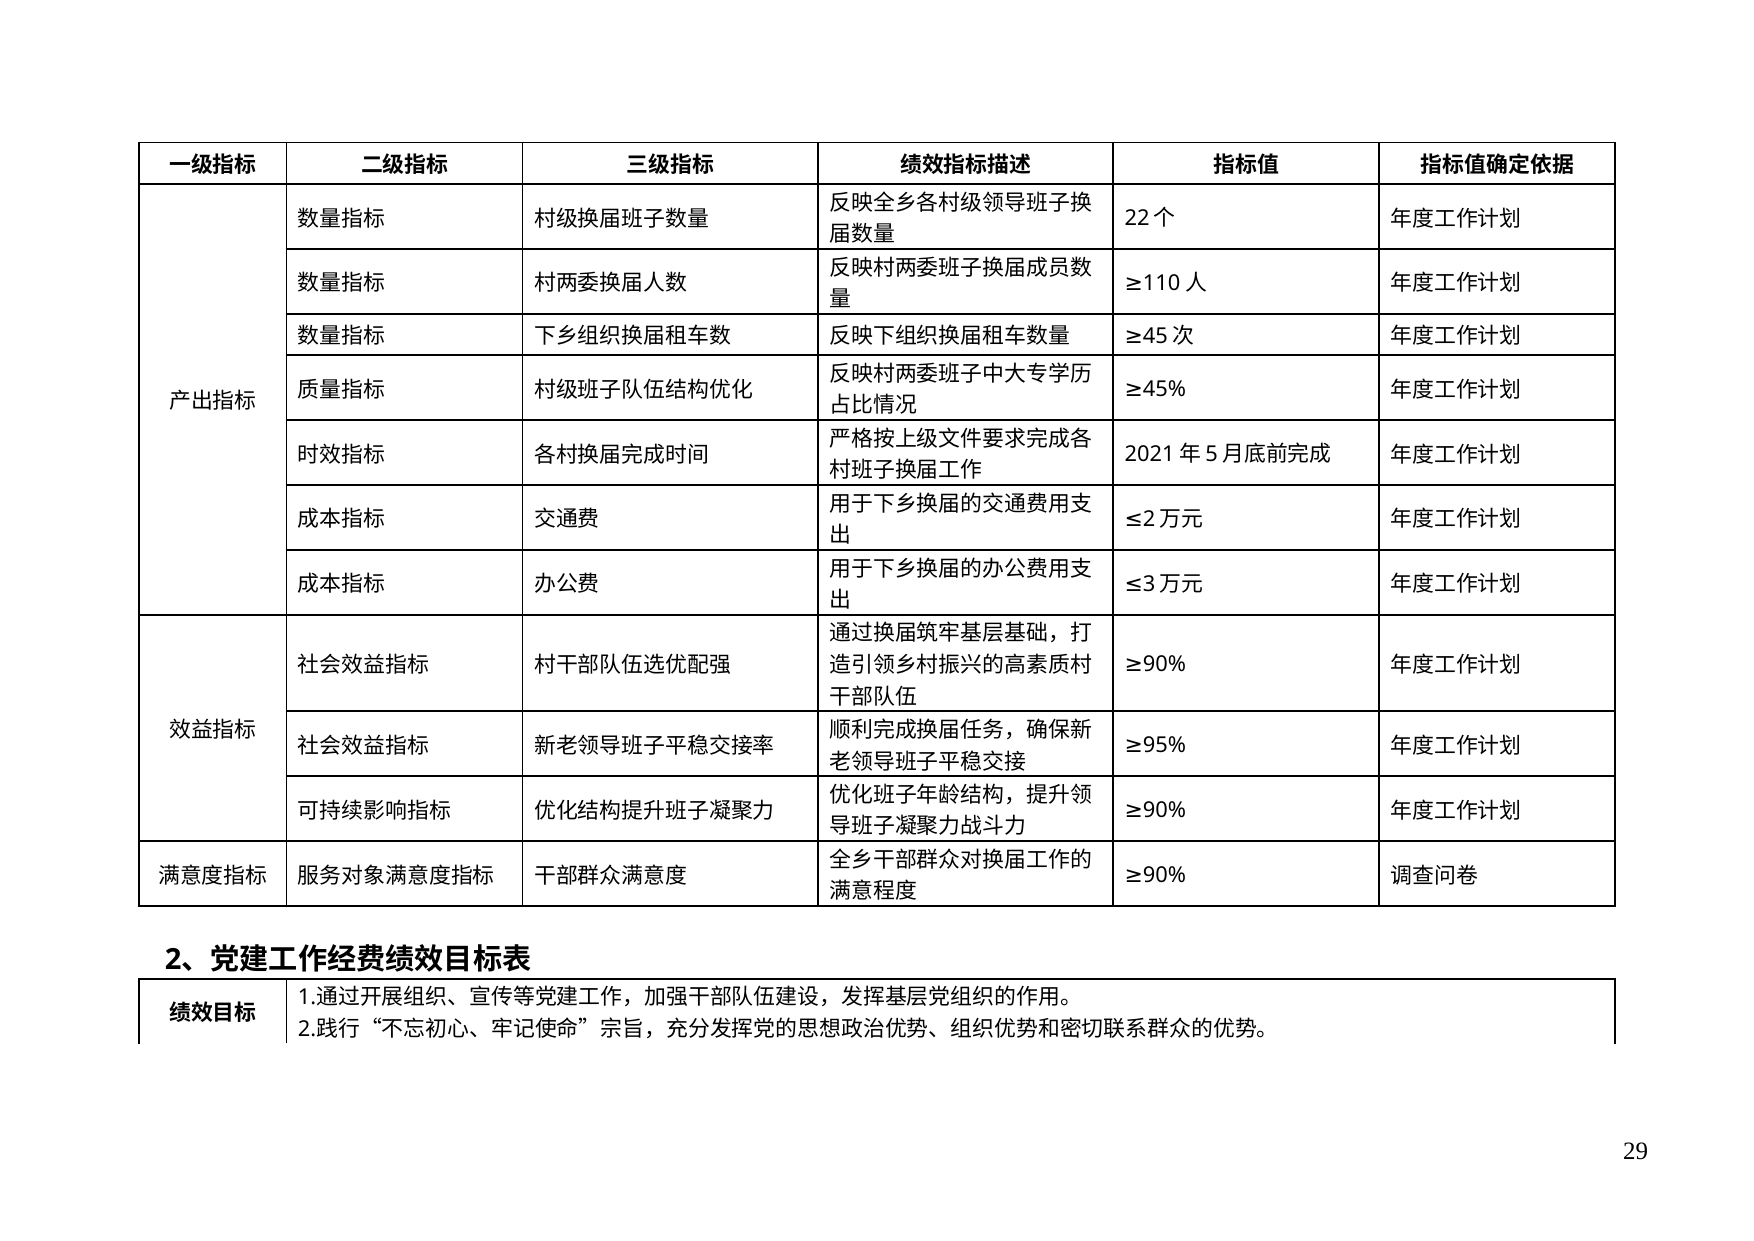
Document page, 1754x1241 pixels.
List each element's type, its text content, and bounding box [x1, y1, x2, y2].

table_cell 优化结构提升班子凝聚力 [523, 777, 817, 840]
table_cell 各村换届完成时间 [523, 421, 817, 484]
table_cell 产出指标 [140, 185, 286, 614]
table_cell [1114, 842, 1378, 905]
table_cell 数量指标 [287, 250, 522, 313]
text 2、党建工作经费绩效目标表 [106, 935, 1648, 978]
table_cell 时效指标 [287, 421, 522, 484]
table_cell 社会效益指标 [287, 712, 522, 775]
table_cell 用于下乡换届的办公费用支出 [819, 551, 1112, 614]
table_cell 村级班子队伍结构优化 [523, 356, 817, 419]
table_cell 22个 [1114, 185, 1378, 248]
table_cell 用于下乡换届的交通费用支出 [819, 486, 1112, 549]
table_cell 数量指标 [287, 185, 522, 248]
table_cell ≥45次 [1114, 315, 1378, 354]
table_cell 反映村两委班子中大专学历占比情况 [819, 356, 1112, 419]
table_cell 年度工作计划 [1380, 486, 1614, 549]
table_cell 下乡组织换届租车数 [523, 315, 817, 354]
table_header 三级指标 [523, 143, 817, 183]
table_cell 新老领导班子平稳交接率 [523, 712, 817, 775]
table_cell 村两委换届人数 [523, 250, 817, 313]
table_cell 质量指标 [287, 356, 522, 419]
table_cell 年度工作计划 [1380, 712, 1614, 775]
table_cell ≤2万元 [1114, 486, 1378, 549]
table_header 二级指标 [287, 143, 522, 183]
table_header 指标值确定依据 [1380, 143, 1614, 183]
table_cell 年度工作计划 [1380, 421, 1614, 484]
table_cell 反映全乡各村级领导班子换届数量 [819, 185, 1112, 248]
table_cell 顺利完成换届任务，确保新老领导班子平稳交接 [819, 712, 1112, 775]
table_cell 可持续影响指标 [287, 777, 522, 840]
table_cell 年度工作计划 [1380, 315, 1614, 354]
table_cell 年度工作计划 [1380, 185, 1614, 248]
table_header 一级指标 [140, 143, 286, 183]
table_cell ≥90% [1114, 616, 1378, 710]
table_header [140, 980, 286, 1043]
table_cell 年度工作计划 [1380, 616, 1614, 710]
table_cell ≥95% [1114, 712, 1378, 775]
table_cell 反映下组织换届租车数量 [819, 315, 1112, 354]
table_header 指标值 [1114, 143, 1378, 183]
table_cell 优化班子年龄结构，提升领导班子凝聚力战斗力 [819, 777, 1112, 840]
table_cell 交通费 [523, 486, 817, 549]
table_cell 2021年5月底前完成 [1114, 421, 1378, 484]
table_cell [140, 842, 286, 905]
table_cell 反映村两委班子换届成员数量 [819, 250, 1112, 313]
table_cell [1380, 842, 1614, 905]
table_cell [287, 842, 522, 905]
table_cell 社会效益指标 [287, 616, 522, 710]
table_cell 成本指标 [287, 486, 522, 549]
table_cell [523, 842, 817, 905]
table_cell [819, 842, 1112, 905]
table_cell ≤3万元 [1114, 551, 1378, 614]
table_cell ≥110人 [1114, 250, 1378, 313]
table_cell 年度工作计划 [1380, 551, 1614, 614]
table_cell 成本指标 [287, 551, 522, 614]
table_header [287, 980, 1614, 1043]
table_cell 年度工作计划 [1380, 777, 1614, 840]
table_cell 数量指标 [287, 315, 522, 354]
table_header 绩效指标描述 [819, 143, 1112, 183]
table_cell 效益指标 [140, 616, 286, 840]
table_cell 办公费 [523, 551, 817, 614]
table_cell 通过换届筑牢基层基础，打造引领乡村振兴的高素质村干部队伍 [819, 616, 1112, 710]
table_cell 村级换届班子数量 [523, 185, 817, 248]
table_cell 村干部队伍选优配强 [523, 616, 817, 710]
table_cell ≥45% [1114, 356, 1378, 419]
table_cell 年度工作计划 [1380, 250, 1614, 313]
table_cell 严格按上级文件要求完成各村班子换届工作 [819, 421, 1112, 484]
table_cell ≥90% [1114, 777, 1378, 840]
table_cell 年度工作计划 [1380, 356, 1614, 419]
